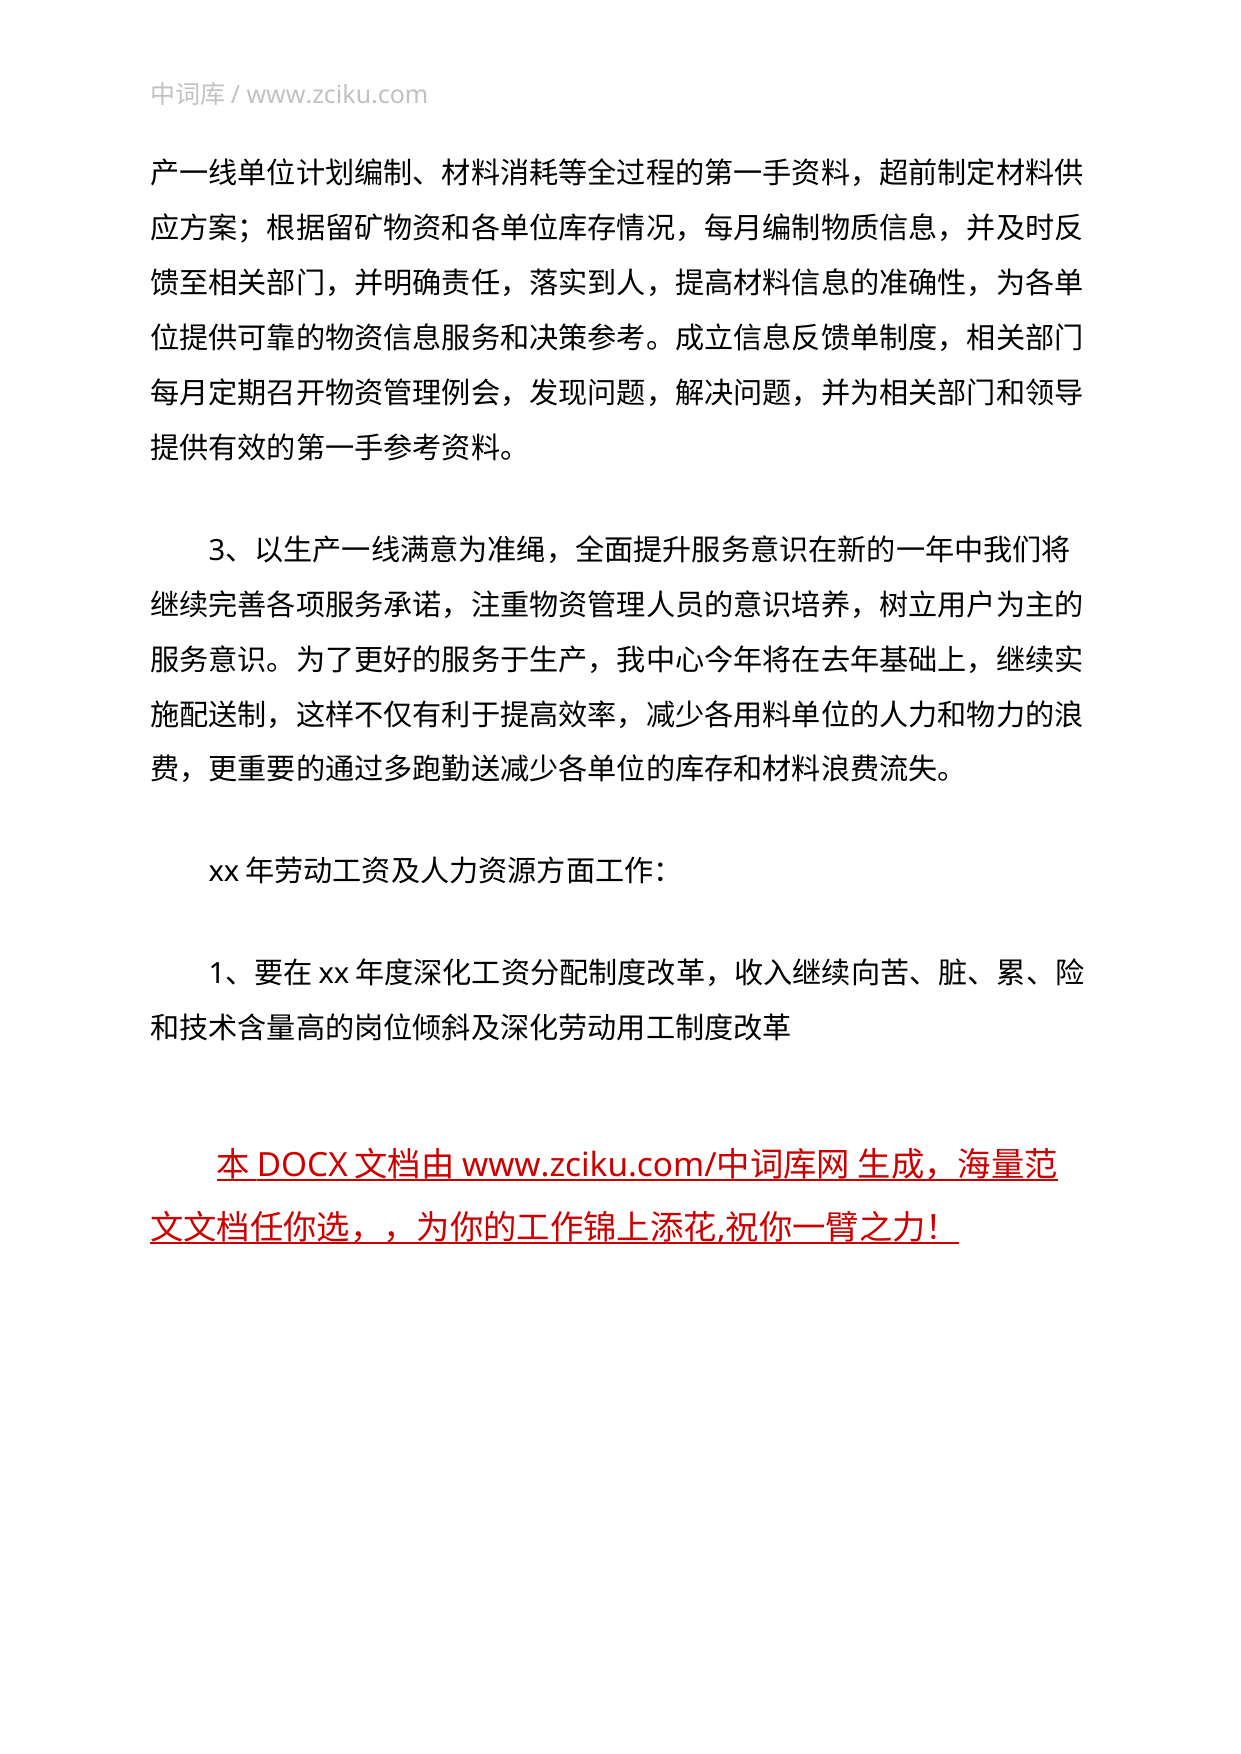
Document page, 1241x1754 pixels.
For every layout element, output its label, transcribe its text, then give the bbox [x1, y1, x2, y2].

text 本DOCX文档由 www.zciku.com/中词库网 生成，海量范文文档任你选，，为你的工作锦上添花,祝你一臂之力！ [150, 1138, 1090, 1249]
text 3、以生产一线满意为准绳，全面提升服务意识在新的一年中我们将继续完善各项服务承诺，注重物资管理人员的意识培养，树立用户为主的服务意识。为了更好的服务于生产，我中心今年将在去年基础上，继续实施配送制，这样不仅有利于提高效率，减少各用料单位的人力和物力的浪费，更重要的通过多跑勤送减少各单位的库存和材料浪费流失。 [150, 526, 1090, 788]
text 1、要在xx年度深化工资分配制度改革，收入继续向苦、脏、累、险和技术含量高的岗位倾斜及深化劳动用工制度改革 [150, 950, 1090, 1047]
text xx年劳动工资及人力资源方面工作： [150, 848, 1090, 890]
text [150, 150, 1090, 467]
